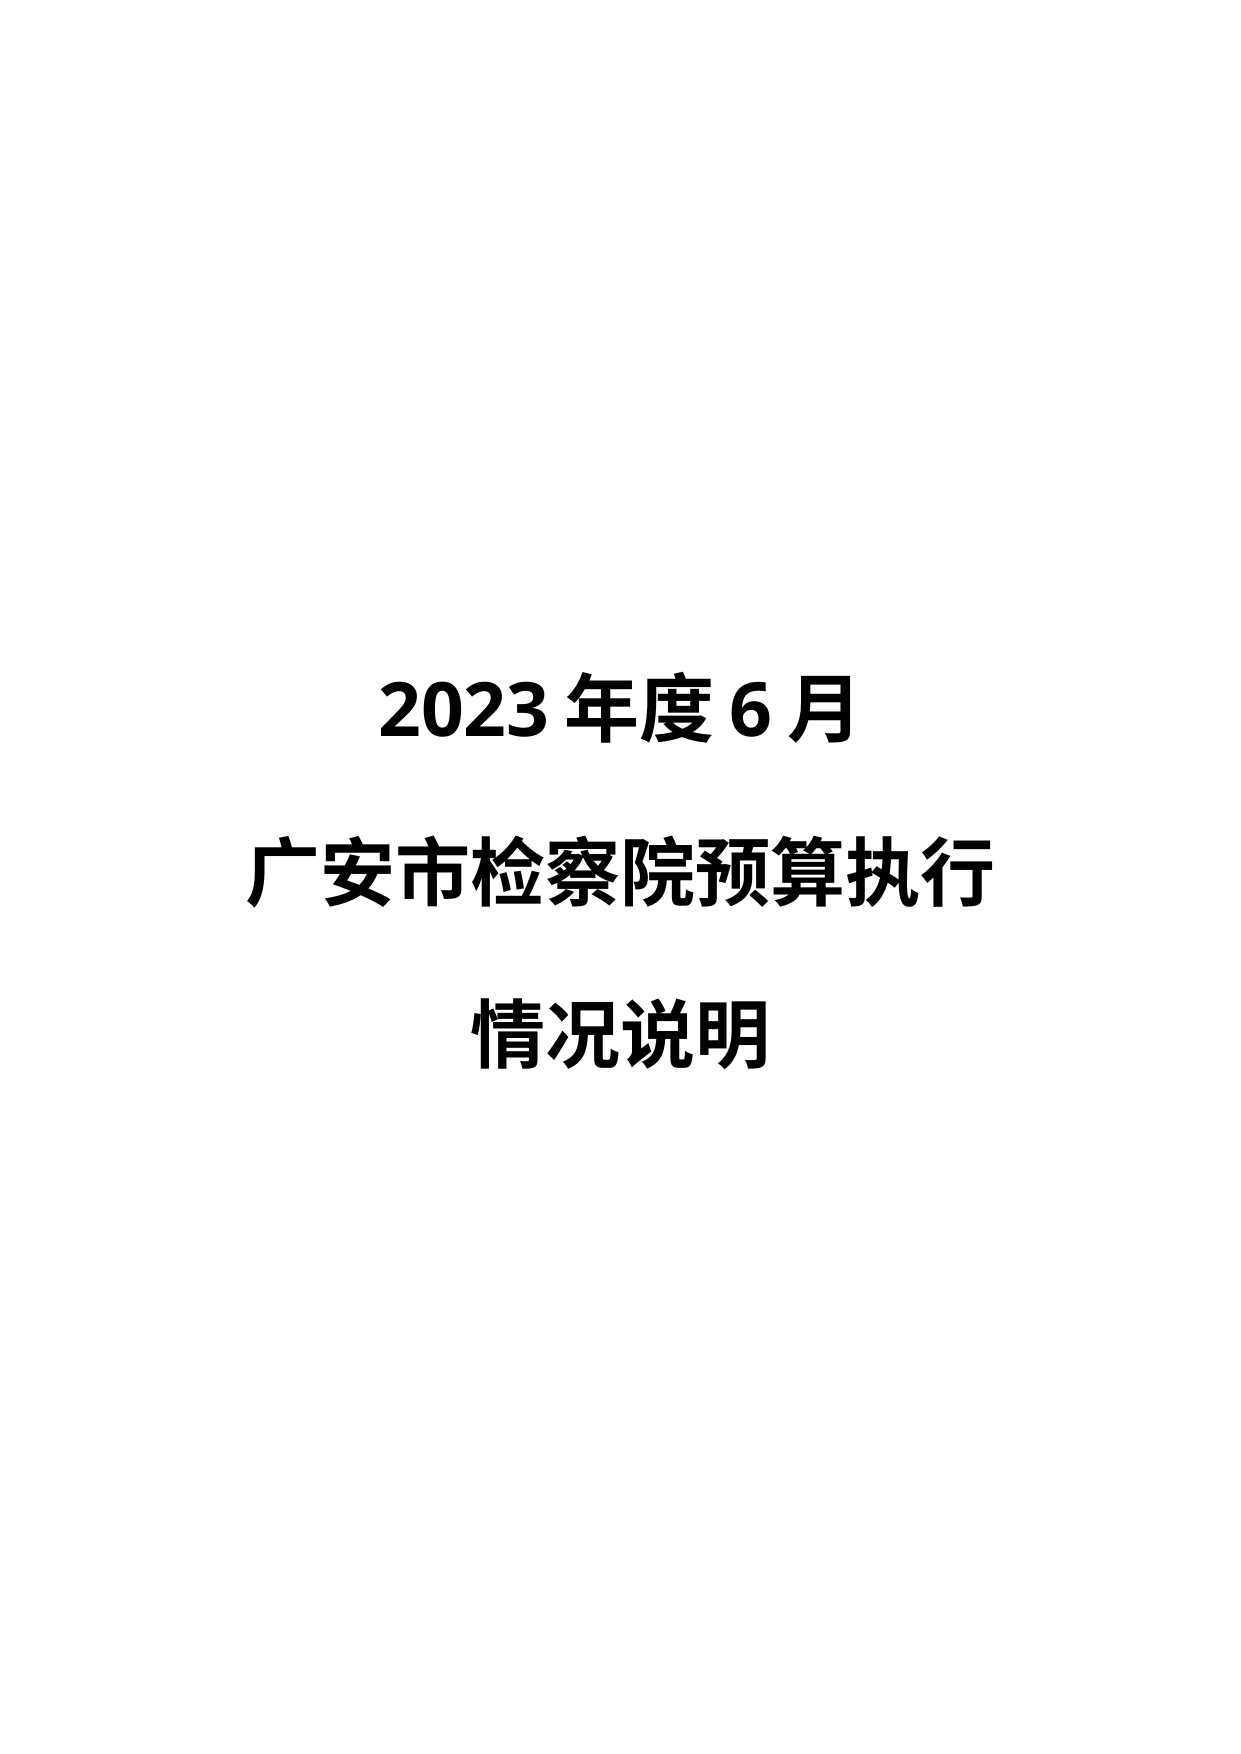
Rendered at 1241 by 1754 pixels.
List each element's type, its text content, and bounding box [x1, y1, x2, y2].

text 2023年度6月 [152, 649, 1088, 758]
text 广安市检察院预算执行 [152, 813, 1088, 922]
text 情况说明 [152, 976, 1088, 1084]
